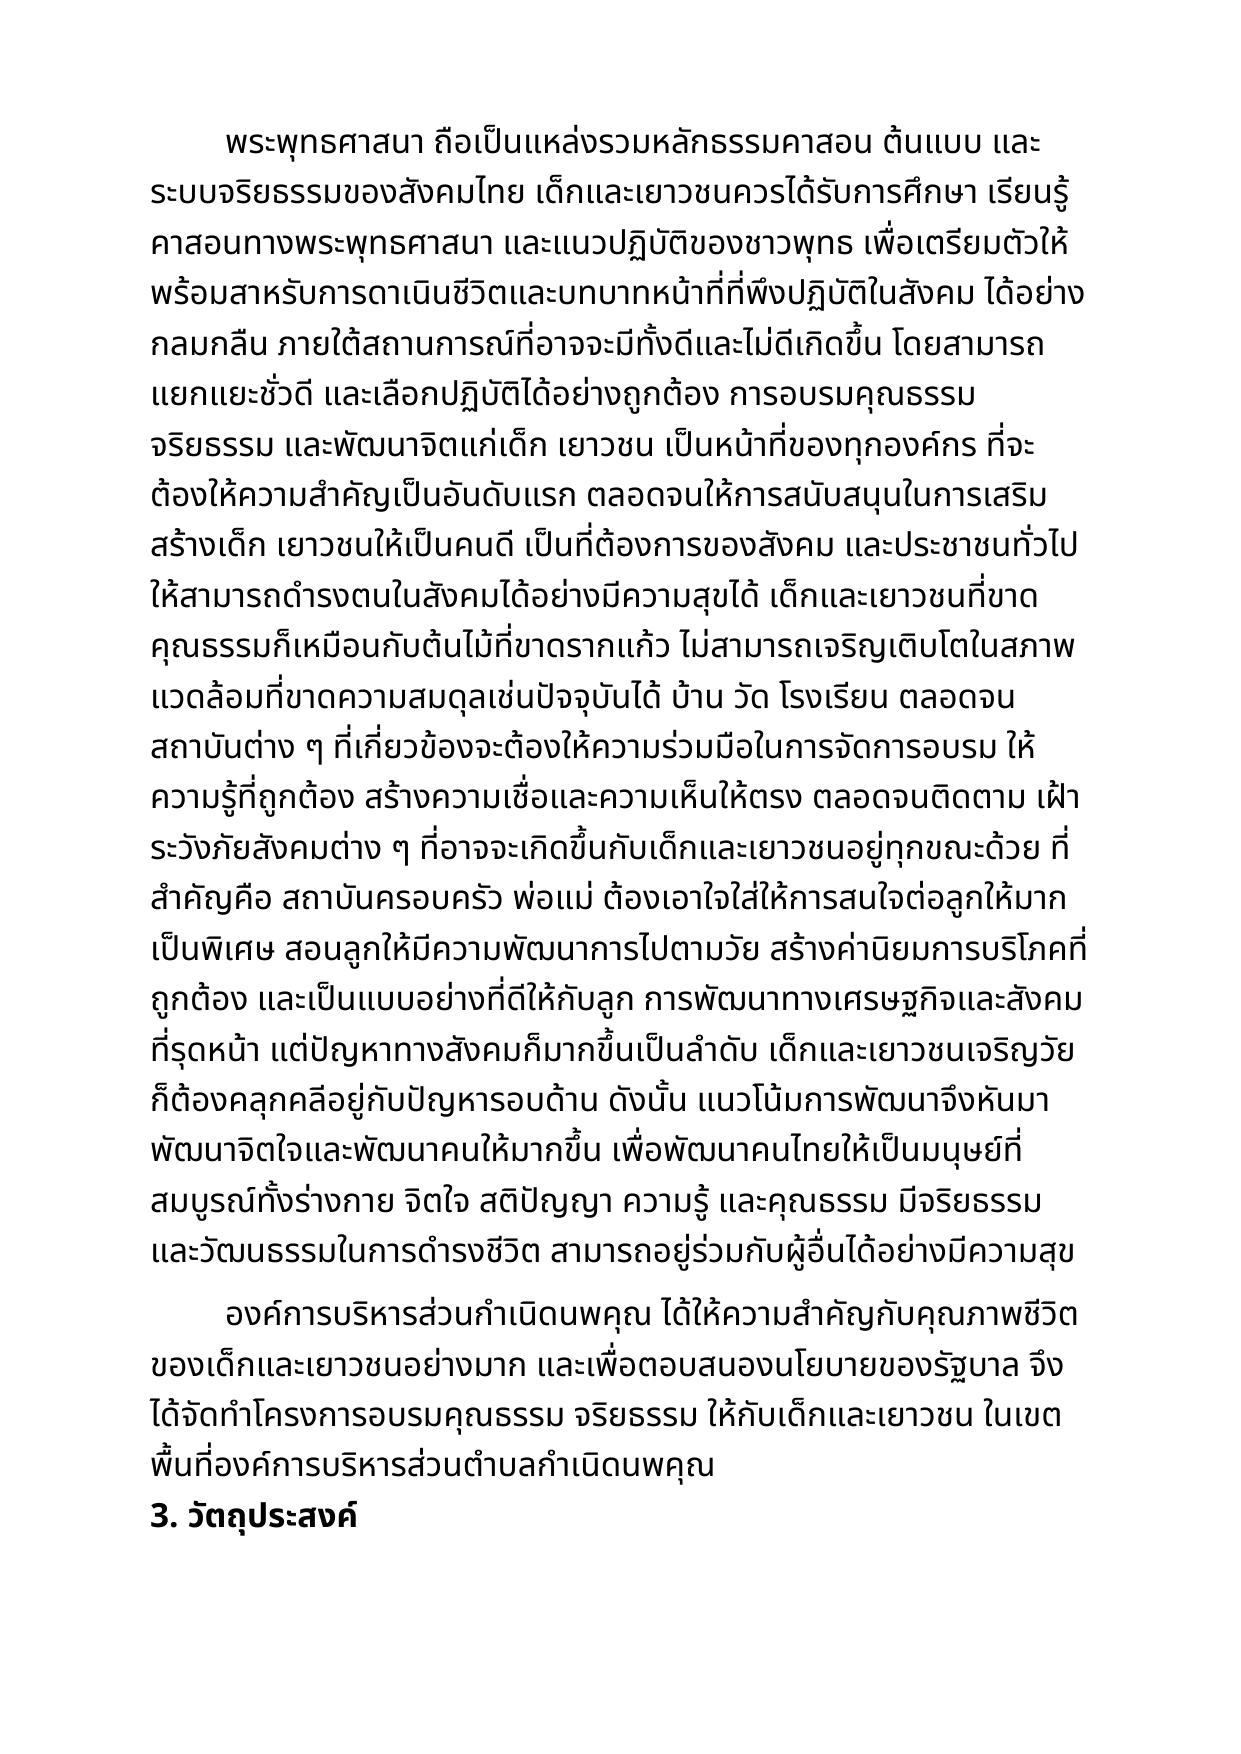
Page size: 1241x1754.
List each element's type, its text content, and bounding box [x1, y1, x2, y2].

text องค์การบริหารส่วนกำเนิดนพคุณ ได้ให้ความสำคัญกับคุณภาพชีวิตของเด็กและเยาวชนอย่างมาก และเพื่อตอบสนองนโยบายของรัฐบาล จึงได้จัดทำโครงการอบรมคุณธรรม จริยธรรม ให้กับเด็กและเยาวชน ในเขตพื้นที่องค์การบริหารส่วนตำบลกำเนิดนพคุณ [150, 1290, 1090, 1492]
text 3. วัตถุประสงค์ [150, 1492, 1090, 1542]
text พระพุทธศาสนา ถือเป็นแหล่งรวมหลักธรรมคาสอน ต้นแบบ และระบบจริยธรรมของสังคมไทย เด็กและเยาวชนควรได้รับการศึกษา เรียนรู้ คาสอนทางพระพุทธศาสนา และแนวปฏิบัติของชาวพุทธ เพื่อเตรียมตัวให้พร้อมสาหรับการดาเนินชีวิตและบทบาทหน้าที่ที่พึงปฏิบัติในสังคม ได้อย่างกลมกลืน ภายใต้สถานการณ์ที่อาจจะมีทั้งดีและไม่ดีเกิดขึ้น โดยสามารถแยกแยะชั่วดี และเลือกปฏิบัติได้อย่างถูกต้อง การอบรมคุณธรรม จริยธรรม และพัฒนาจิตแก่เด็ก เยาวชน เป็นหน้าที่ของทุกองค์กร ที่จะต้องให้ความสำคัญเป็นอันดับแรก ตลอดจนให้การสนับสนุนในการเสริมสร้างเด็ก เยาวชนให้เป็นคนดี เป็นที่ต้องการของสังคม และประชาชนทั่วไปให้สามารถดำรงตนในสังคมได้อย่างมีความสุขได้ เด็กและเยาวชนที่ขาดคุณธรรมก็เหมือนกับต้นไม้ที่ขาดรากแก้ว ไม่สามารถเจริญเติบโตในสภาพแวดล้อมที่ขาดความสมดุลเช่นปัจจุบันได้ บ้าน วัด โรงเรียน ตลอดจนสถาบันต่าง ๆ ที่เกี่ยวข้องจะต้องให้ความร่วมมือในการจัดการอบรม ให้ความรู้ที่ถูกต้อง สร้างความเชื่อและความเห็นให้ตรง ตลอดจนติดตาม เฝ้าระวังภัยสังคมต่าง ๆ ที่อาจจะเกิดขึ้นกับเด็กและเยาวชนอยู่ทุกขณะด้วย ที่สำคัญคือ สถาบันครอบครัว พ่อแม่ ต้องเอาใจใส่ให้การสนใจต่อลูกให้มากเป็นพิเศษ สอนลูกให้มีความพัฒนาการไปตามวัย สร้างค่านิยมการบริโภคที่ถูกต้อง และเป็นแบบอย่างที่ดีให้กับลูก การพัฒนาทางเศรษฐกิจและสังคมที่รุดหน้า แต่ปัญหาทางสังคมก็มากขึ้นเป็นลำดับ เด็กและเยาวชนเจริญวัย ก็ต้องคลุกคลีอยู่กับปัญหารอบด้าน ดังนั้น แนวโน้มการพัฒนาจึงหันมาพัฒนาจิตใจและพัฒนาคนให้มากขึ้น เพื่อพัฒนาคนไทยให้เป็นมนุษย์ที่สมบูรณ์ทั้งร่างกาย จิตใจ สติปัญญา ความรู้ และคุณธรรม มีจริยธรรมและวัฒนธรรมในการดำรงชีวิต สามารถอยู่ร่วมกับผู้อื่นได้อย่างมีความสุข [150, 118, 1090, 1278]
